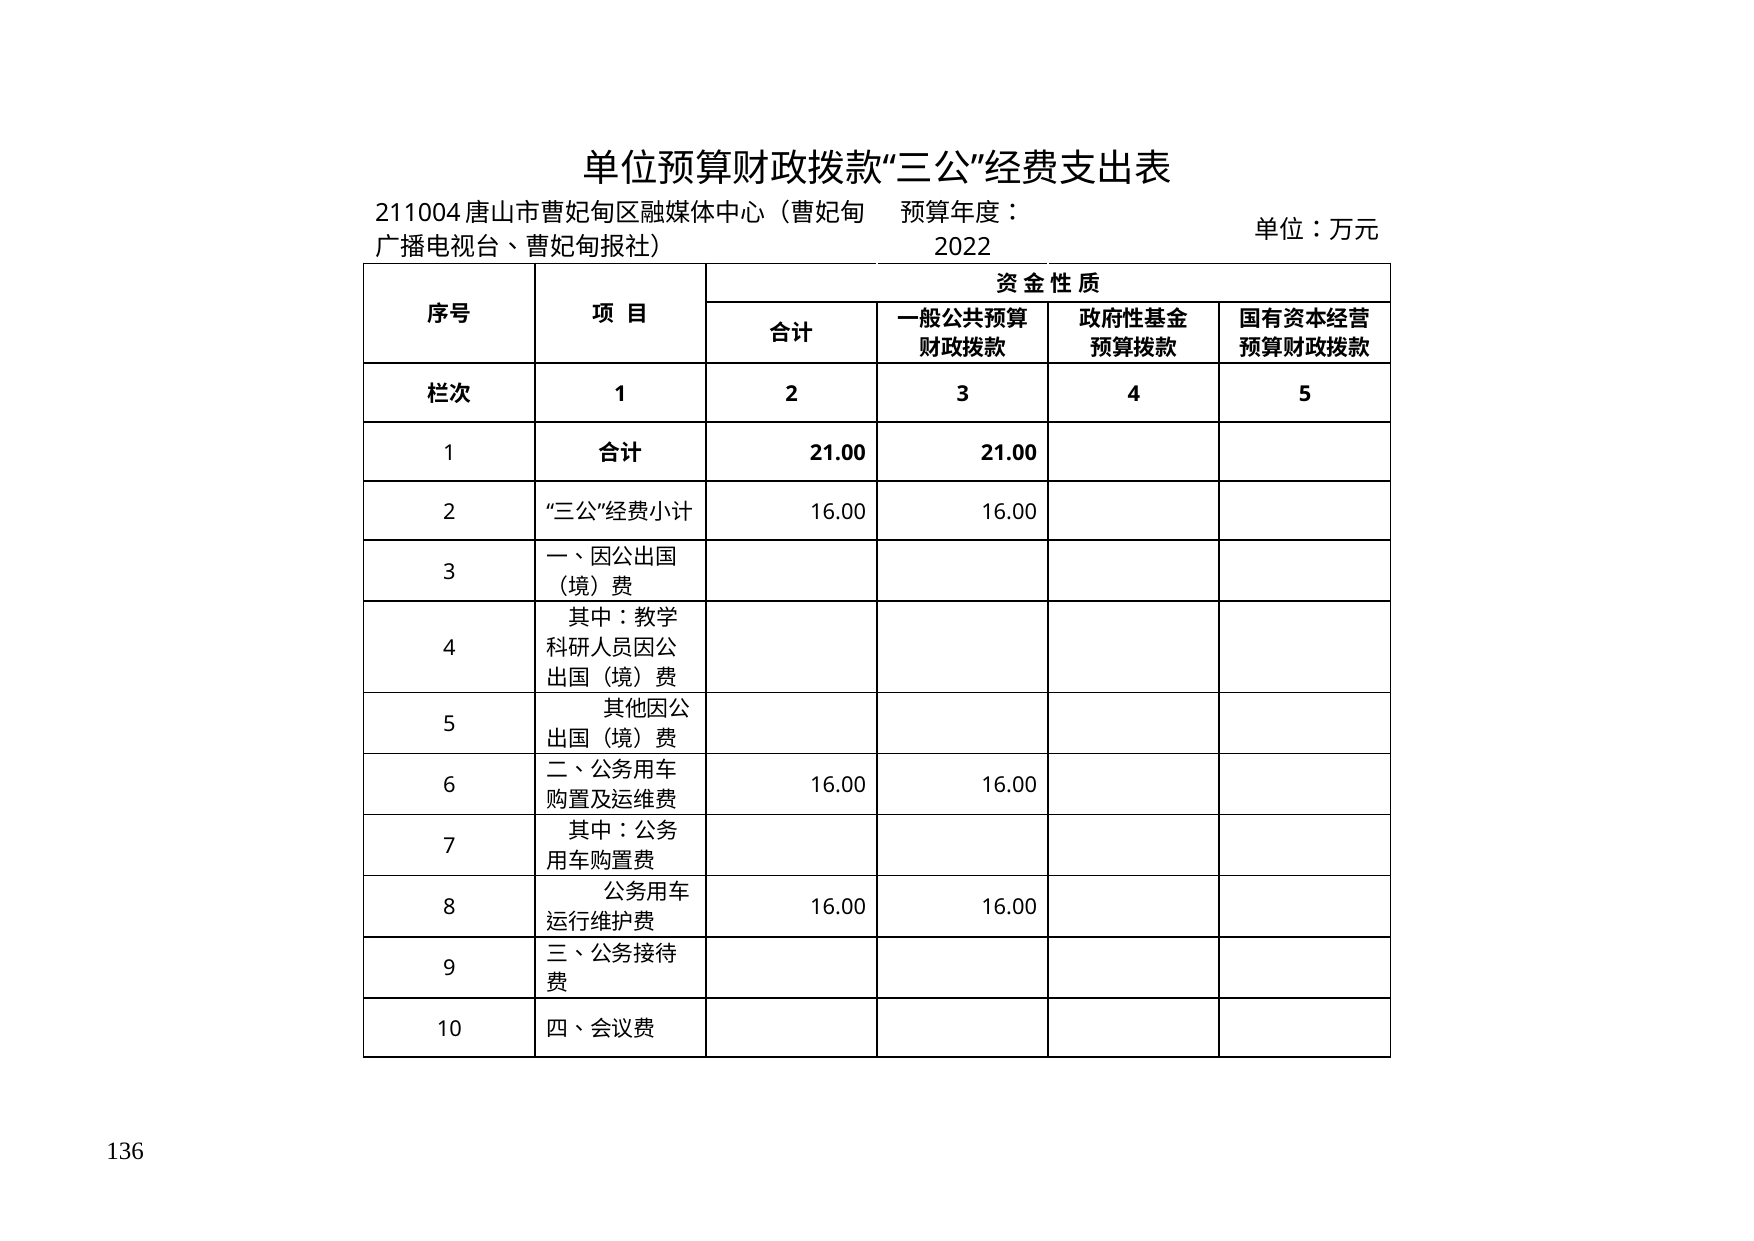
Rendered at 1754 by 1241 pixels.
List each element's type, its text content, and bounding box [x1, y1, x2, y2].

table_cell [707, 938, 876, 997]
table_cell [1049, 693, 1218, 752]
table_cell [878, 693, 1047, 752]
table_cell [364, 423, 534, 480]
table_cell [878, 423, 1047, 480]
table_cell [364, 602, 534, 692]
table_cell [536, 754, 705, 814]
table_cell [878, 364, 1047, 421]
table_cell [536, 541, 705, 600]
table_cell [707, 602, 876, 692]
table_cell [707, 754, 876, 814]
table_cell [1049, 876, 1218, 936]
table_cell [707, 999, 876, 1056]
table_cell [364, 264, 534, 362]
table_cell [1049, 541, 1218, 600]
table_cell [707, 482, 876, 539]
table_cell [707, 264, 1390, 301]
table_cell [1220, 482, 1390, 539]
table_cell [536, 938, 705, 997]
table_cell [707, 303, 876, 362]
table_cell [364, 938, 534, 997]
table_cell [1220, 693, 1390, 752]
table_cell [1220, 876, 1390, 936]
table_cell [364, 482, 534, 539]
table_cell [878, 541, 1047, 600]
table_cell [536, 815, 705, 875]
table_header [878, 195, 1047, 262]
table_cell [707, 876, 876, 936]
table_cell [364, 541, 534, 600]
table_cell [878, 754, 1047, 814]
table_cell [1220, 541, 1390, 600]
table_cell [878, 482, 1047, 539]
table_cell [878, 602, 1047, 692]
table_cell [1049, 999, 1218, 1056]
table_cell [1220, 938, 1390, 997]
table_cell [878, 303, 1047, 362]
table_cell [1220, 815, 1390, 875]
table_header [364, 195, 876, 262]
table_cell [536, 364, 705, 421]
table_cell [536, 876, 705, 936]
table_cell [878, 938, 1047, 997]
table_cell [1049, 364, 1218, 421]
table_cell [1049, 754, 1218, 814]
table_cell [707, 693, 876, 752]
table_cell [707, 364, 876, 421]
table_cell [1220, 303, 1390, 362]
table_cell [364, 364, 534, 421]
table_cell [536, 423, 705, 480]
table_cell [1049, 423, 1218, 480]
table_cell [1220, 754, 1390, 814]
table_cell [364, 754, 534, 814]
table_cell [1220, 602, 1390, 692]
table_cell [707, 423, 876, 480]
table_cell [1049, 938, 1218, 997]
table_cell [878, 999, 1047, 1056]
text 单位预算财政拨款“三公”经费支出表 [106, 142, 1648, 193]
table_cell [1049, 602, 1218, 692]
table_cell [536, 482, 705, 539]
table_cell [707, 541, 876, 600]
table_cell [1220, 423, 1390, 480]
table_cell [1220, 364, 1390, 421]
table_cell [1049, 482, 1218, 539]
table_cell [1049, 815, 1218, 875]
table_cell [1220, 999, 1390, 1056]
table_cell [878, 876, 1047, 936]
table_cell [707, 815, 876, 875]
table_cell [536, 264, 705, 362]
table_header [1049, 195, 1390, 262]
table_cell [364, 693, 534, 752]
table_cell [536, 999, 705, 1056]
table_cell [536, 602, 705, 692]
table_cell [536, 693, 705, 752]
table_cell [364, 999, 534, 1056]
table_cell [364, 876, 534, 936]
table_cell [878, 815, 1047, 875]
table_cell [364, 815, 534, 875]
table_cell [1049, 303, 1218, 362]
